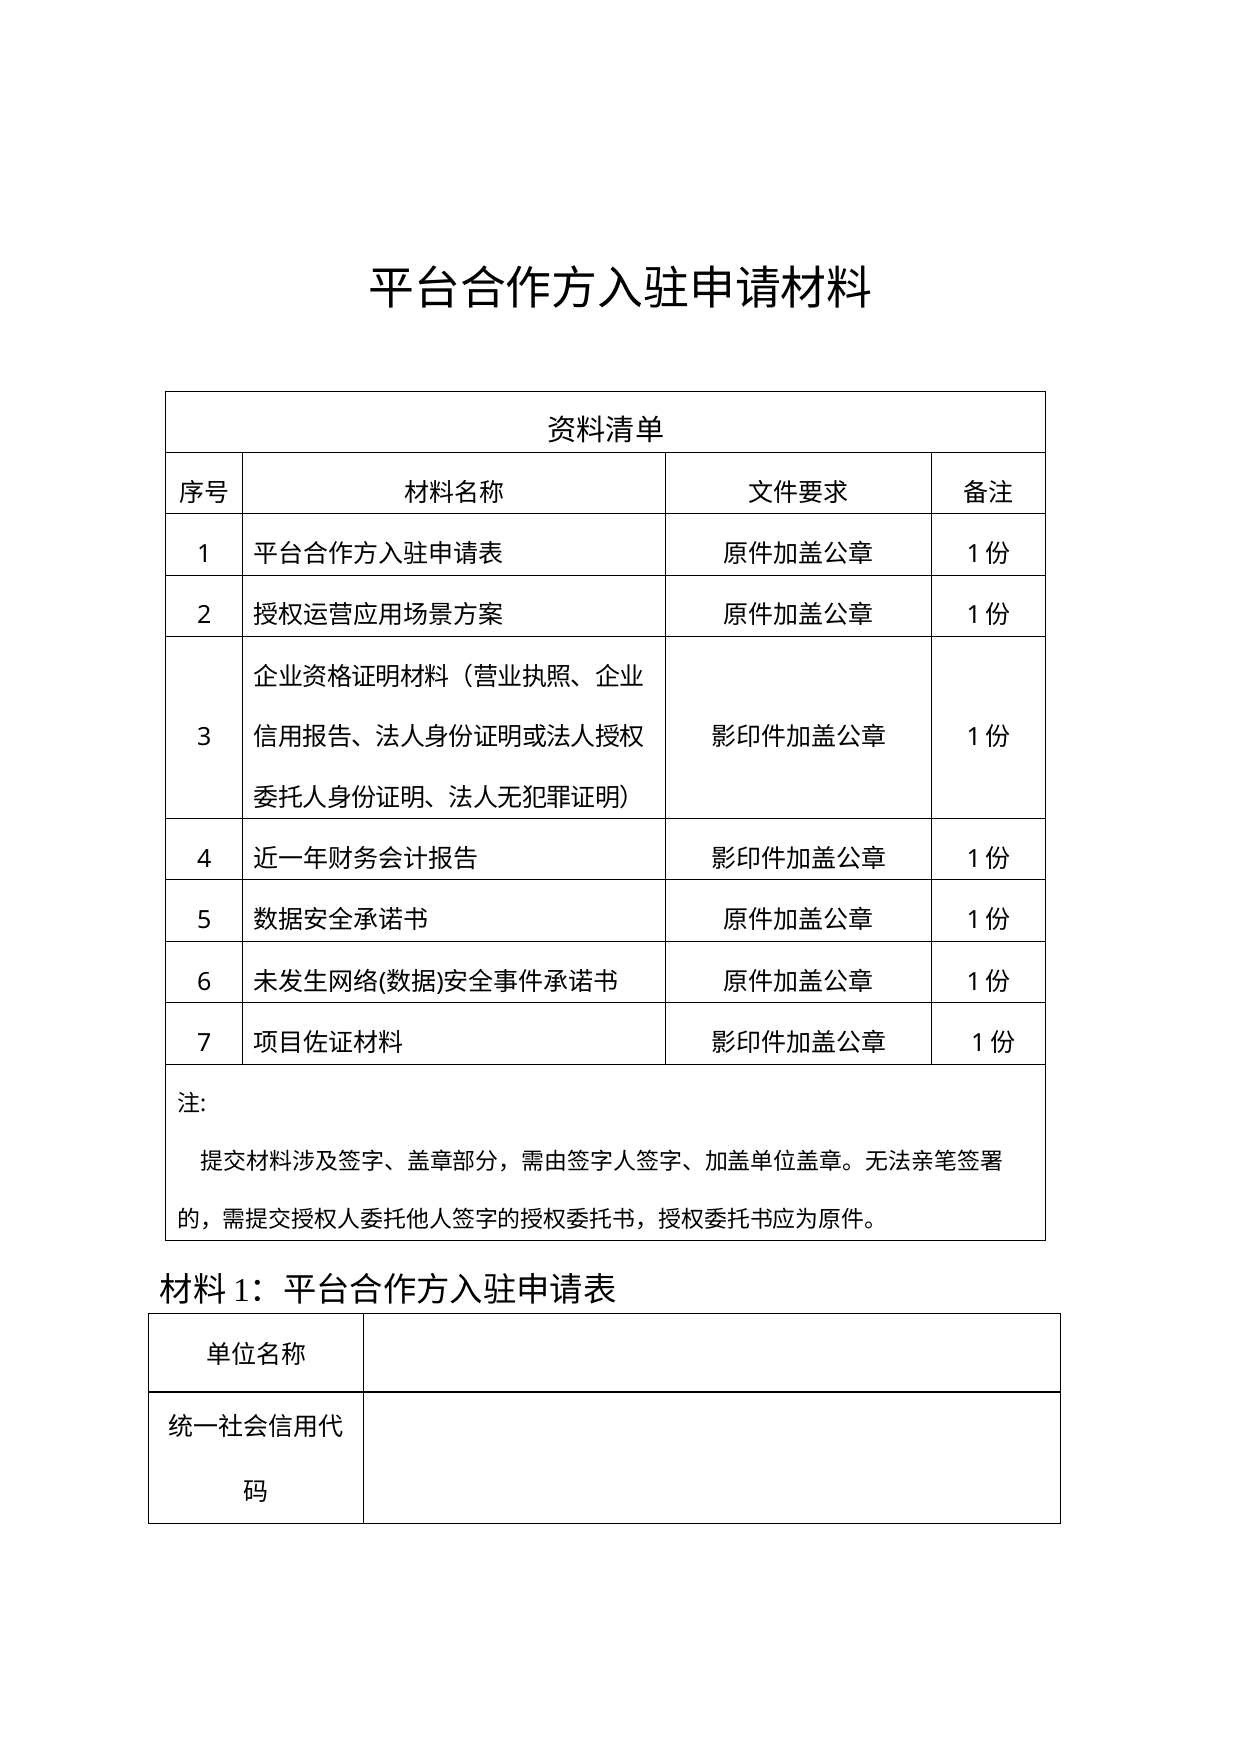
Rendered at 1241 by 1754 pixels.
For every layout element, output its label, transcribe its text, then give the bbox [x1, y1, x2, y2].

table_cell 原件加盖公章 [666, 942, 931, 1002]
table_cell 4 [166, 819, 242, 879]
table_cell 6 [166, 942, 242, 1002]
table_cell 1份 [932, 1003, 1045, 1063]
table_cell 影印件加盖公章 [666, 819, 931, 879]
table_cell 文件要求 [666, 453, 931, 513]
table_cell 统一社会信用代码 [149, 1393, 363, 1522]
table_cell 影印件加盖公章 [666, 637, 931, 818]
subtitle 材料1：平台合作方入驻申请表 [159, 721, 1081, 1313]
table_cell 1份 [932, 637, 1045, 818]
table_cell 平台合作方入驻申请表 [243, 514, 665, 575]
table_header 单位名称 [149, 1314, 363, 1391]
table_cell 1 [166, 514, 242, 575]
table_cell 近一年财务会计报告 [243, 819, 665, 879]
subtitle 平台合作方入驻申请材料 [159, 236, 1081, 333]
table_cell 项目佐证材料 [243, 1003, 665, 1063]
table_cell 材料名称 [243, 453, 665, 513]
table_cell 7 [166, 1003, 242, 1063]
table_cell 2 [166, 576, 242, 636]
table_cell 数据安全承诺书 [243, 880, 665, 941]
table_cell 1份 [932, 942, 1045, 1002]
table_header [364, 1314, 1060, 1391]
table_cell 影印件加盖公章 [666, 1003, 931, 1063]
table_cell 1份 [932, 514, 1045, 575]
table_cell 注: 提交材料涉及签字、盖章部分，需由签字人签字、加盖单位盖章。无法亲笔签署的，需提交授权人委托他人签字的授权委托书，授权委托书应为原件。 [166, 1065, 1045, 1239]
table_cell 1份 [932, 880, 1045, 941]
table_cell 5 [166, 880, 242, 941]
table_cell 企业资格证明材料（营业执照、企业信用报告、法人身份证明或法人授权委托人身份证明、法人无犯罪证明） [243, 637, 665, 818]
table_cell 原件加盖公章 [666, 576, 931, 636]
table_cell 1份 [932, 819, 1045, 879]
table_cell 原件加盖公章 [666, 514, 931, 575]
table_header 资料清单 [166, 392, 1045, 452]
table_cell 1份 [932, 576, 1045, 636]
table_cell [364, 1393, 1060, 1522]
table_cell 序号 [166, 453, 242, 513]
table_cell 备注 [932, 453, 1045, 513]
table_cell 授权运营应用场景方案 [243, 576, 665, 636]
table_cell 未发生网络(数据)安全事件承诺书 [243, 942, 665, 1002]
table_cell 原件加盖公章 [666, 880, 931, 941]
table_cell 3 [166, 637, 242, 818]
